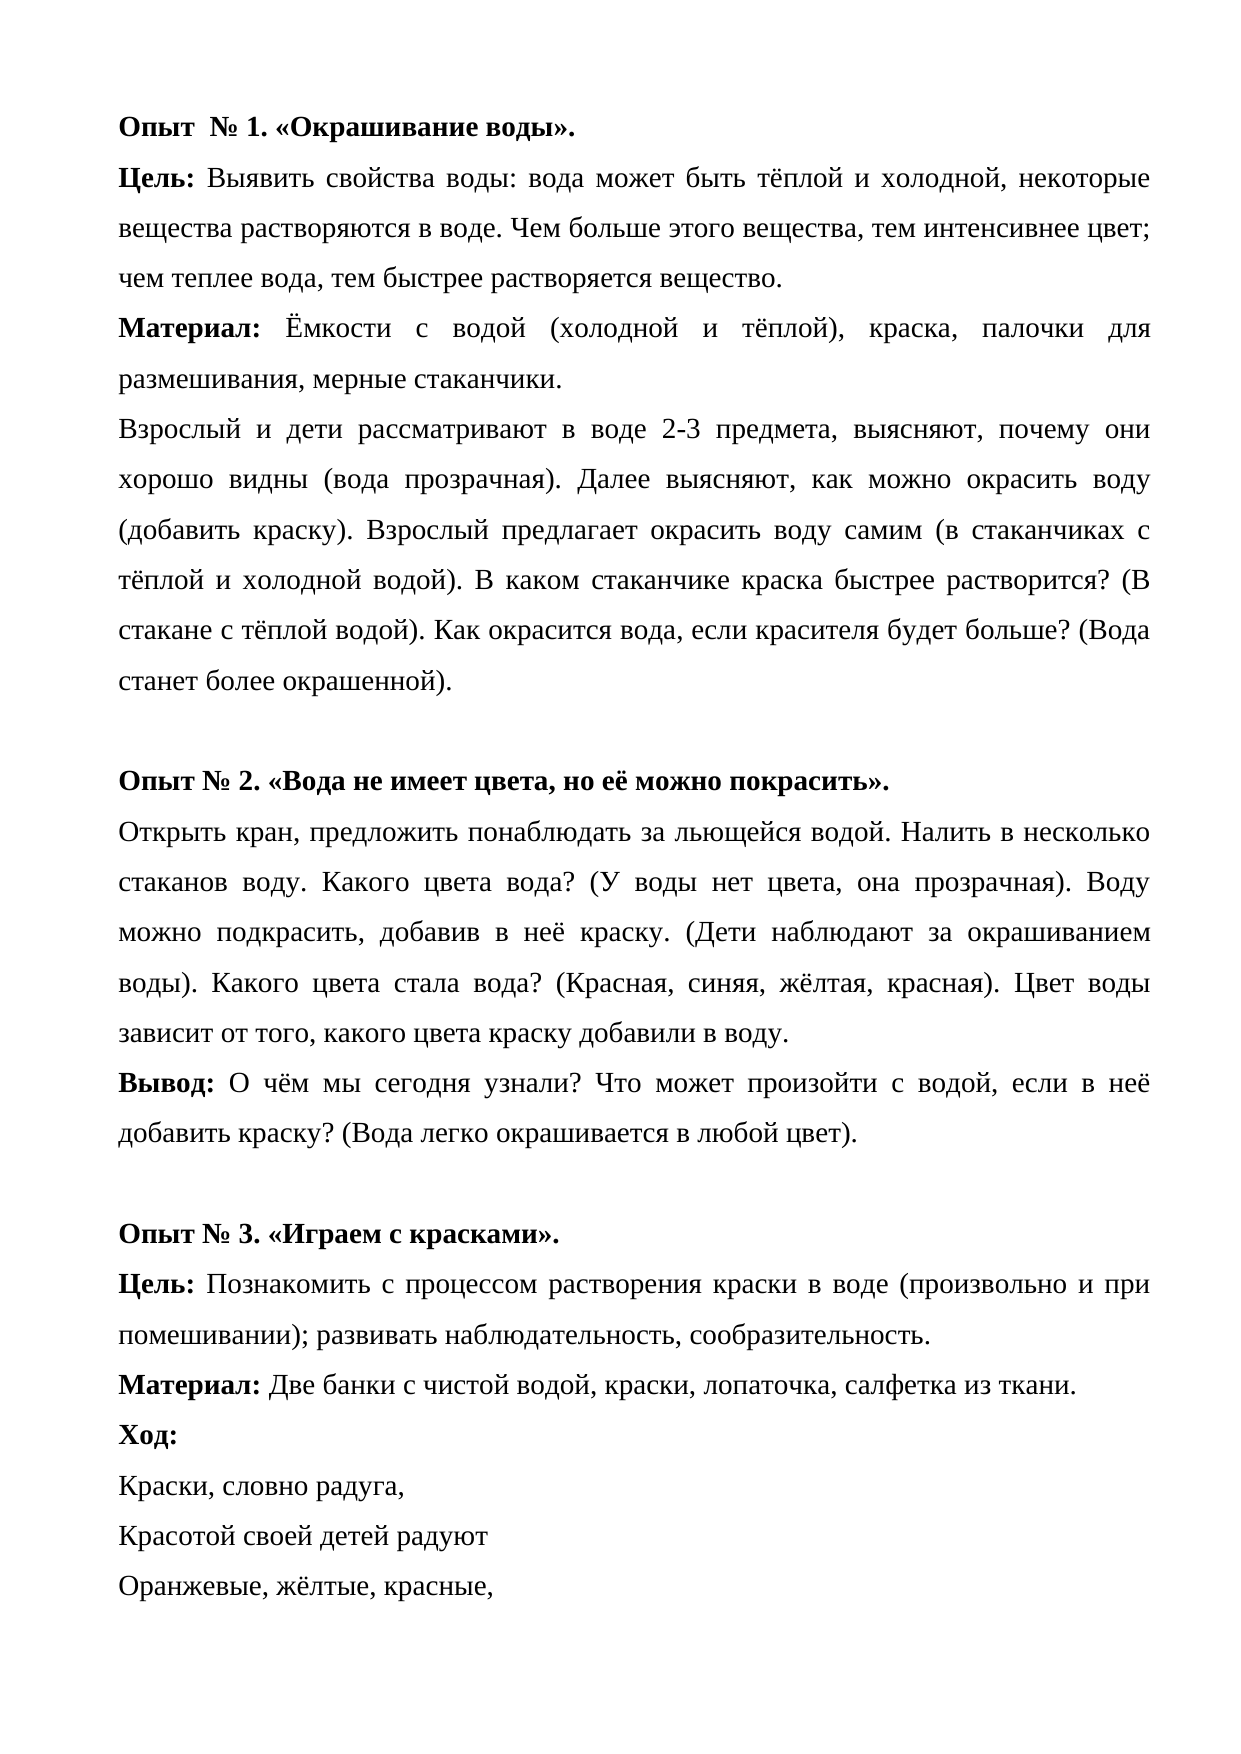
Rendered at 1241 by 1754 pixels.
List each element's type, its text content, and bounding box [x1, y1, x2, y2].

text Материал: Ёмкости с водой (холодной и тёплой), краска, палочки для размешивания, мерные стаканчики. [118, 311, 1152, 394]
text Открыть кран, предложить понаблюдать за льющейся водой. Налить в несколько стаканов воду. Какого цвета вода? (У воды нет цвета, она прозрачная). Воду можно подкрасить, добавив в неё краску. (Дети наблюдают за окрашиванием воды). Какого цвета стала вода? (Красная, синяя, жёлтая, красная). Цвет воды зависит от того, какого цвета краску добавили в воду. [118, 814, 1152, 1048]
text Цель: Познакомить с процессом растворения краски в воде (произвольно и при помешивании); развивать наблюдательность, сообразительность. [118, 1267, 1152, 1350]
text Материал: Две банки с чистой водой, краски, лопаточка, салфетка из ткани. [118, 1367, 1152, 1401]
text Красотой своей детей радуют [118, 1518, 1152, 1552]
text Цель: Выявить свойства воды: вода может быть тёплой и холодной, некоторые вещества растворяются в воде. Чем больше этого вещества, тем интенсивнее цвет; чем теплее вода, тем быстрее растворяется вещество. [118, 160, 1152, 294]
text Взрослый и дети рассматривают в воде 2-3 предмета, выясняют, почему они хорошо видны (вода прозрачная). Далее выясняют, как можно окрасить воду (добавить краску). Взрослый предлагает окрасить воду самим (в стаканчиках с тёплой и холодной водой). В каком стаканчике краска быстрее растворится? (В стакане с тёплой водой). Как окрасится вода, если красителя будет больше? (Вода станет более окрашенной). [118, 411, 1152, 696]
text Опыт № 2. «Вода не имеет цвета, но её можно покрасить». [118, 763, 1152, 797]
text Краски, словно радуга, [118, 1468, 1152, 1501]
text Опыт № 1. «Окрашивание воды». [118, 109, 1152, 143]
text Оранжевые, жёлтые, красные, [118, 1568, 1152, 1602]
text Ход: [118, 1417, 1152, 1451]
text Опыт № 3. «Играем с красками». [118, 1216, 1152, 1250]
text Вывод: О чём мы сегодня узнали? Что может произойти с водой, если в неё добавить краску? (Вода легко окрашивается в любой цвет). [118, 1065, 1152, 1149]
